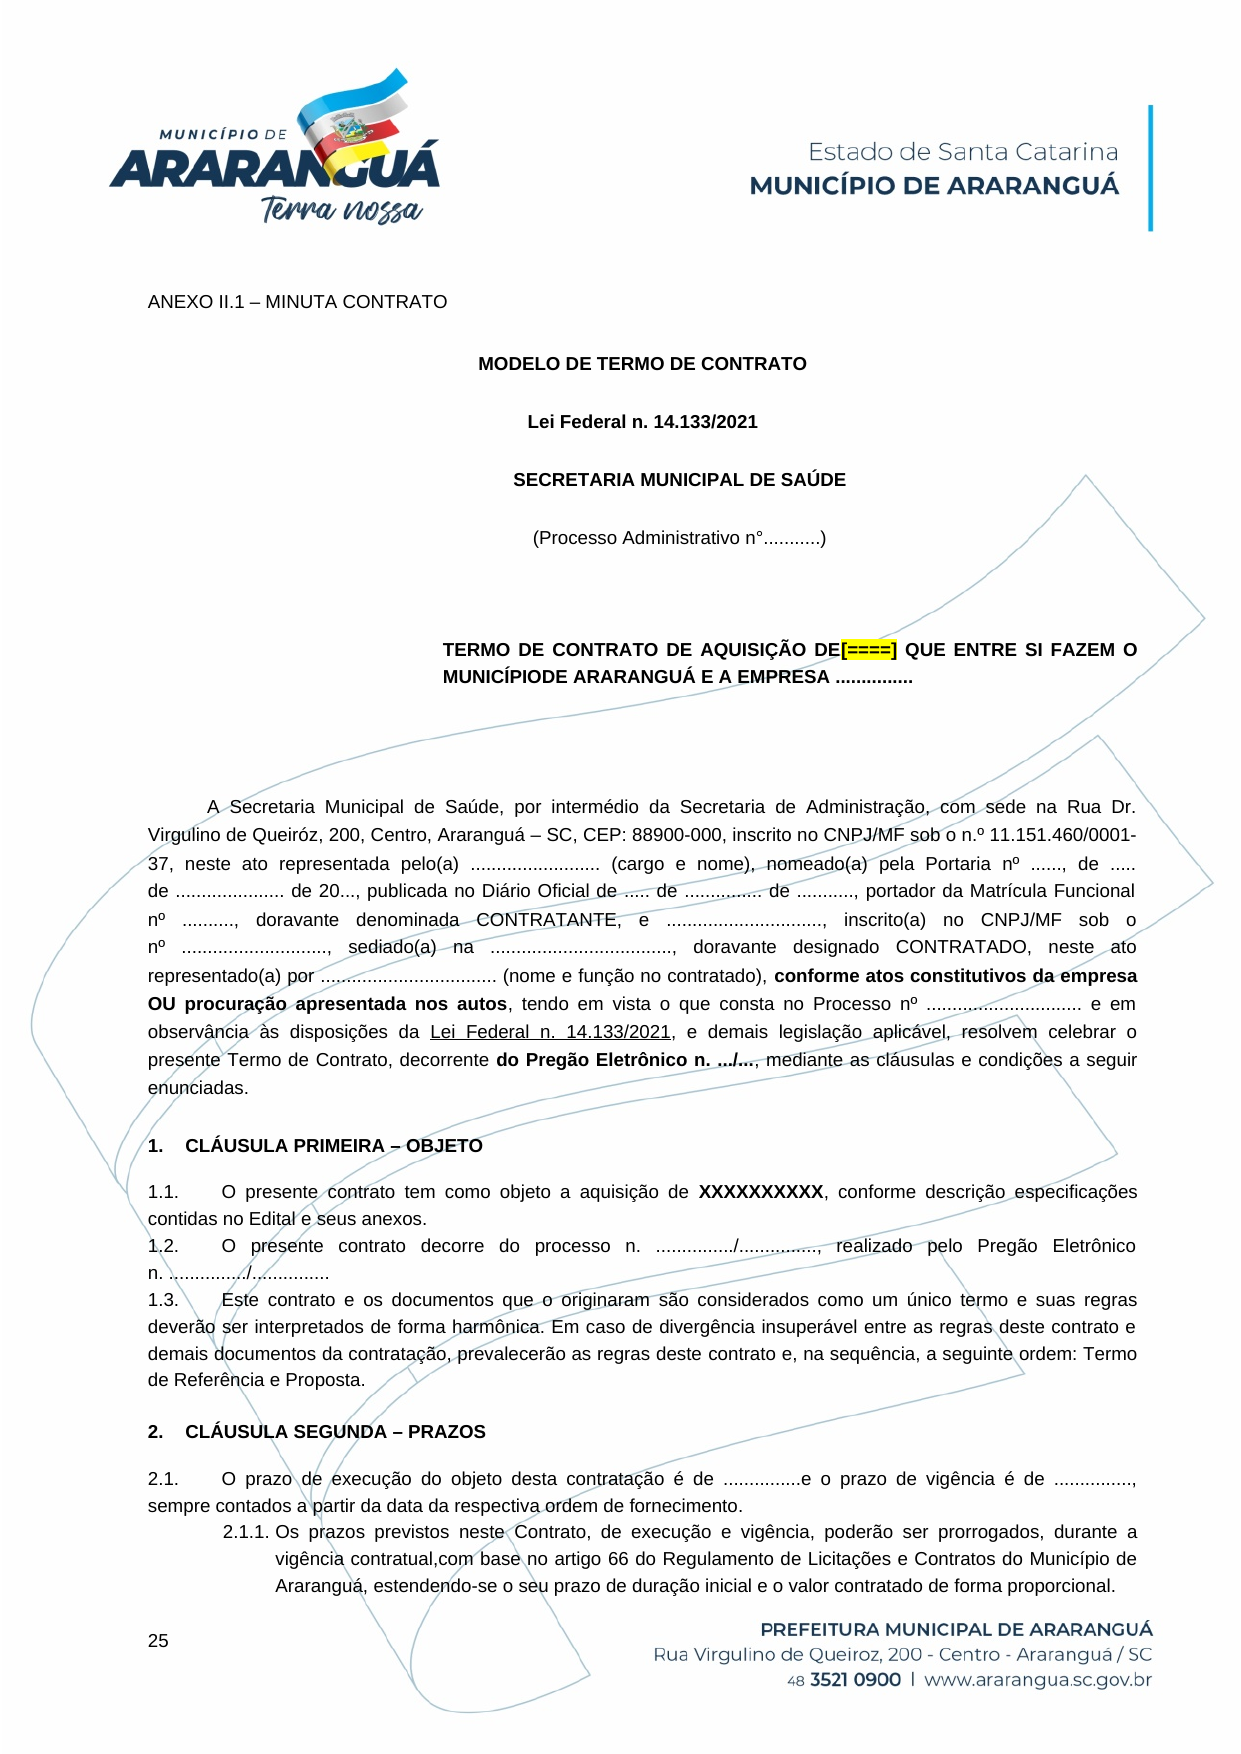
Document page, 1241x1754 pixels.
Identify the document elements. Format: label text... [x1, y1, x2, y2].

text SECRETARIA MUNICIPAL DE SAÚDE [148, 469, 1138, 491]
text TERMO DE CONTRATO DE AQUISIÇÃO DE[====] QUE ENTRE SI FAZEM O MUNICÍPIODE ARARANGUÁ E A EMPRESA ............... [443, 639, 1138, 687]
list O presente contrato tem como objeto a aquisição de XXXXXXXXXX, conforme descrição especificações contidas no Edital e seus anexos. [148, 1181, 1138, 1229]
list Os prazos previstos neste Contrato, de execução e vigência, poderão ser prorrogados, durante a vigência contratual,com base no artigo 66 do Regulamento de Licitações e Contratos do Município de Araranguá, estendendo-se o seu prazo de duração inicial e o valor contratado de forma proporcional. [223, 1521, 1138, 1597]
text ANEXO II.1 – MINUTA CONTRATO [148, 291, 1138, 312]
picture [1, 0, 1241, 1754]
text MODELO DE TERMO DE CONTRATO [148, 353, 1138, 374]
text Lei Federal n. 14.133/2021 [148, 411, 1138, 432]
subtitle CLÁUSULA PRIMEIRA – OBJETO [148, 1134, 1138, 1156]
list O prazo de execução do objeto desta contratação é de ...............e o prazo de vigência é de ..............., sempre contados a partir da data da respectiva ordem de fornecimento. [148, 1468, 1138, 1516]
subtitle CLÁUSULA SEGUNDA – PRAZOS [148, 1421, 1138, 1443]
text (Processo Administrativo n°...........) [148, 527, 1138, 548]
list Este contrato e os documentos que o originaram são considerados como um único termo e suas regras deverão ser interpretados de forma harmônica. Em caso de divergência insuperável entre as regras deste contrato e demais documentos da contratação, prevalecerão as regras deste contrato e, na sequência, a seguinte ordem: Termo de Referência e Proposta. [148, 1288, 1138, 1391]
list O presente contrato decorre do processo n. .............../..............., realizado pelo Pregão Eletrônico n. .............../............... [148, 1235, 1138, 1283]
text A Secretaria Municipal de Saúde, por intermédio da Secretaria de Administração, com sede na Rua Dr. Virgulino de Queiróz, 200, Centro, Araranguá – SC, CEP: 88900-000, inscrito no CNPJ/MF sob o n.º 11.151.460/0001-37, neste ato representada pelo(a) ......................... (cargo e nome), nomeado(a) pela Portaria nº ......, de ..... de ..................... de 20..., publicada no Diário Oficial de ..... de ............... de ..........., portador da Matrícula Funcional nº .........., doravante denominada CONTRATANTE, e .............................., inscrito(a) no CNPJ/MF sob o nº ............................, sediado(a) na ..................................., doravante designado CONTRATADO, neste ato representado(a) por .................................. (nome e função no contratado), conforme atos constitutivos da empresa OU procuração apresentada nos autos, tendo em vista o que consta no Processo nº .............................. e em observância às disposições da Lei Federal n. 14.133/2021, e demais legislação aplicável, resolvem celebrar o presente Termo de Contrato, decorrente do Pregão Eletrônico n. .../..., mediante as cláusulas e condições a seguir enunciadas. [148, 796, 1138, 1098]
